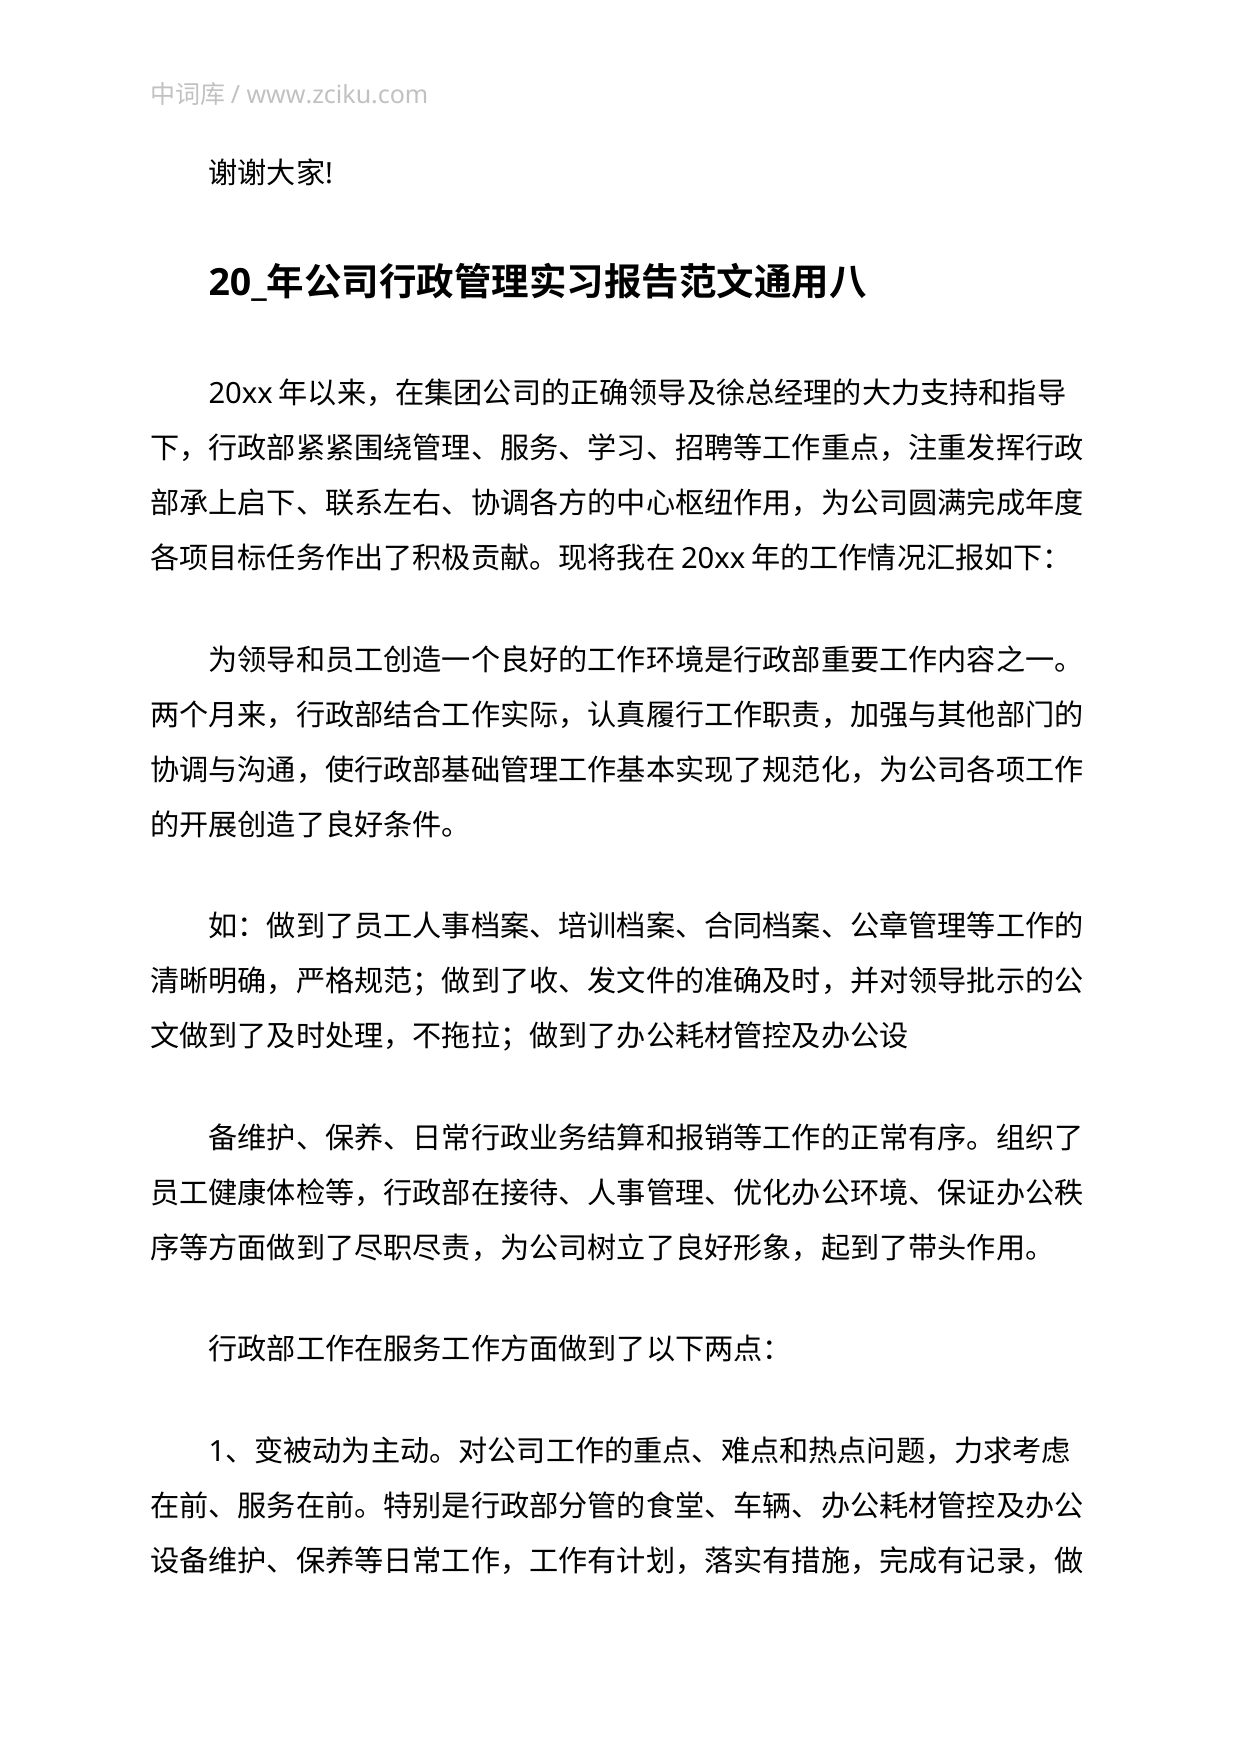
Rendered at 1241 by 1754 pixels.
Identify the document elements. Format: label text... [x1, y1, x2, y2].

text 为领导和员工创造一个良好的工作环境是行政部重要工作内容之一。两个月来，行政部结合工作实际，认真履行工作职责，加强与其他部门的协调与沟通，使行政部基础管理工作基本实现了规范化，为公司各项工作的开展创造了良好条件。 [150, 636, 1090, 843]
text 20_年公司行政管理实习报告范文通用八 [150, 252, 1090, 306]
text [150, 1428, 1090, 1580]
text 行政部工作在服务工作方面做到了以下两点： [150, 1326, 1090, 1368]
text 谢谢大家! [150, 150, 1090, 192]
text 备维护、保养、日常行政业务结算和报销等工作的正常有序。组织了员工健康体检等，行政部在接待、人事管理、优化办公环境、保证办公秩序等方面做到了尽职尽责，为公司树立了良好形象，起到了带头作用。 [150, 1114, 1090, 1266]
text 如：做到了员工人事档案、培训档案、合同档案、公章管理等工作的清晰明确，严格规范；做到了收、发文件的准确及时，并对领导批示的公文做到了及时处理，不拖拉；做到了办公耗材管控及办公设 [150, 903, 1090, 1055]
text 20xx年以来，在集团公司的正确领导及徐总经理的大力支持和指导下，行政部紧紧围绕管理、服务、学习、招聘等工作重点，注重发挥行政部承上启下、联系左右、协调各方的中心枢纽作用，为公司圆满完成年度各项目标任务作出了积极贡献。现将我在20xx年的工作情况汇报如下： [150, 369, 1090, 577]
